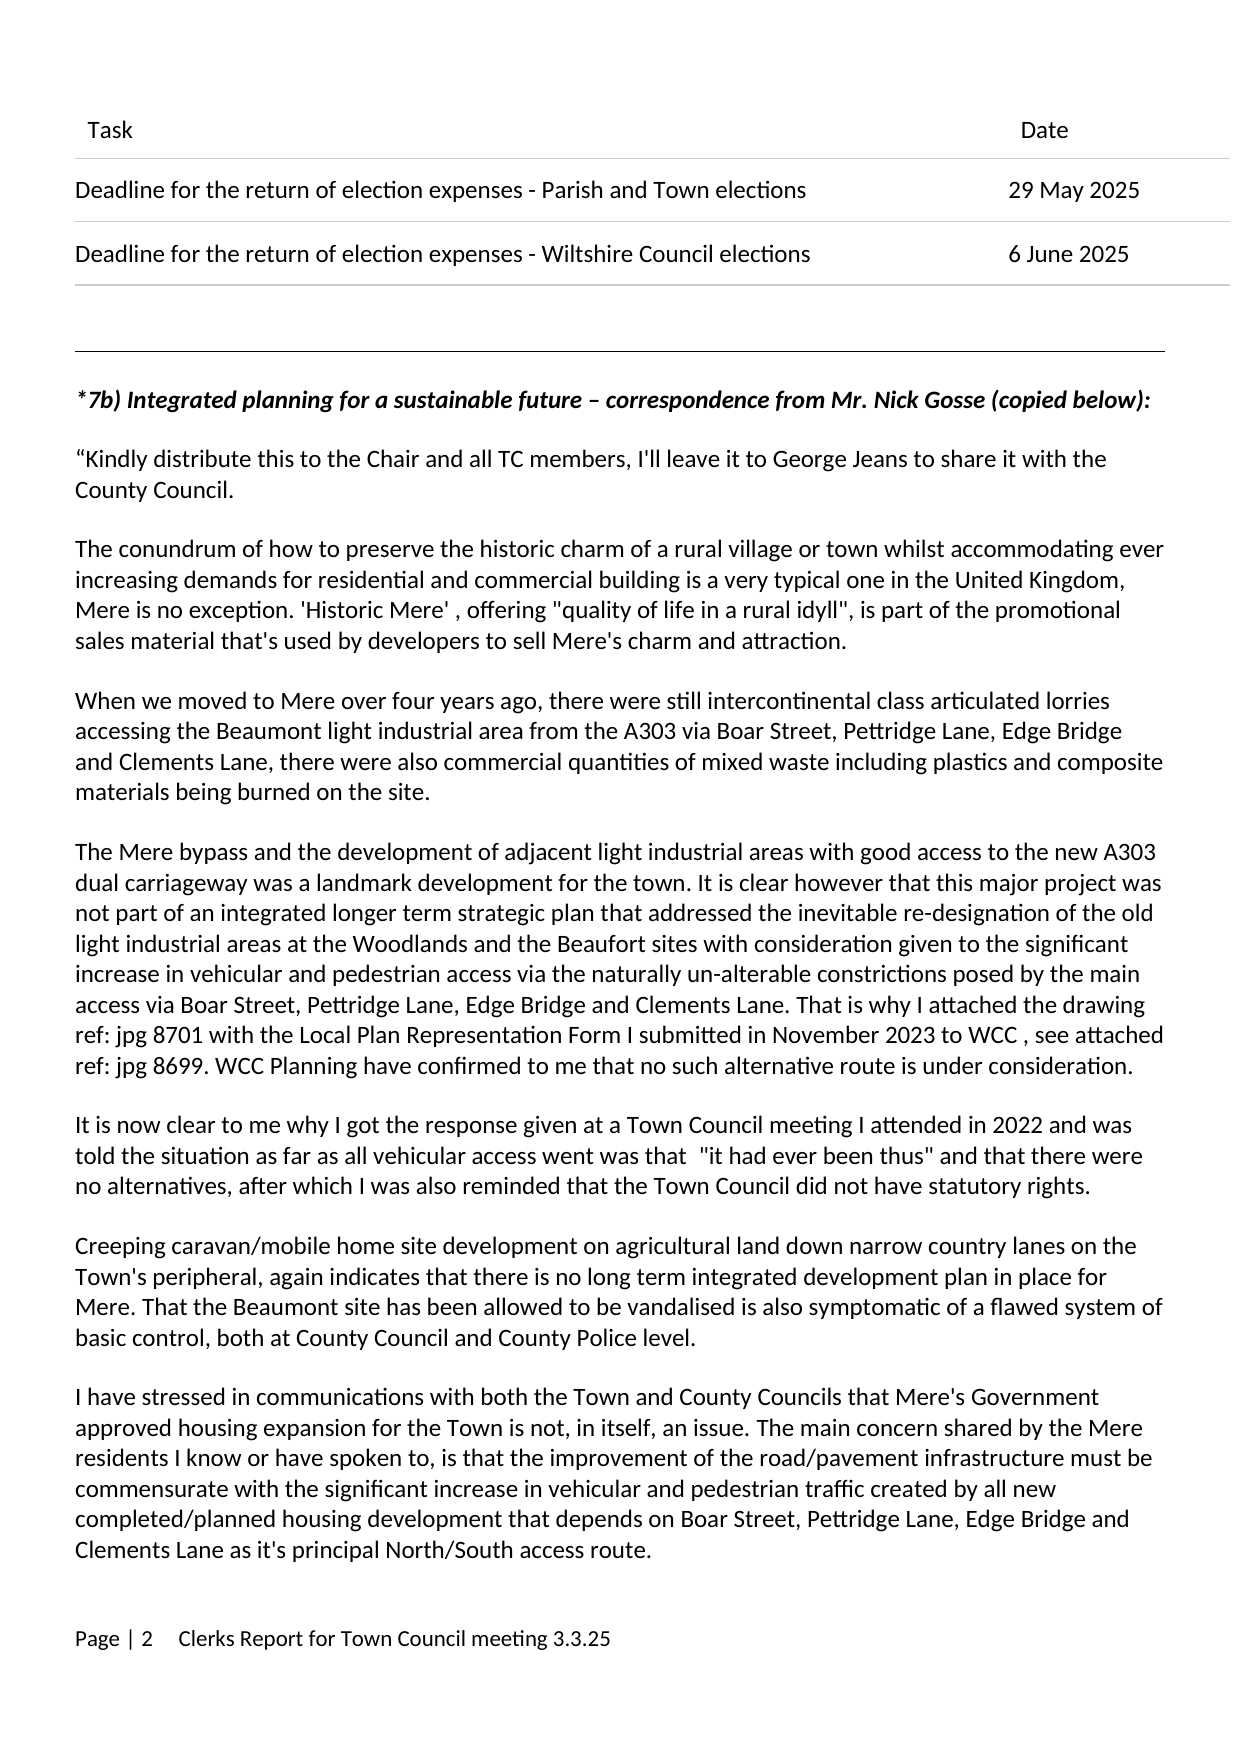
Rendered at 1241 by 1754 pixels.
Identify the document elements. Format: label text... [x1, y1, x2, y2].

table_cell 6 June 2025 [1008, 222, 1230, 284]
text The Mere bypass and the development of adjacent light industrial areas with good access to the new A303 dual carriageway was a landmark development for the town. It is clear however that this major project was not part of an integrated longer term strategic plan that addressed the inevitable re-designation of the old light industrial areas at the Woodlands and the Beaufort sites with consideration given to the significant increase in vehicular and pedestrian access via the naturally un-alterable constrictions posed by the main access via Boar Street, Pettridge Lane, Edge Bridge and Clements Lane. That is why I attached the drawing ref: jpg 8701 with the Local Plan Representation Form I submitted in November 2023 to WCC , see attached ref: jpg 8699. WCC Planning have confirmed to me that no such alternative route is under consideration. [75, 836, 1165, 1080]
text *7b) Integrated planning for a sustainable future – correspondence from Mr. Nick Gosse (copied below): [75, 384, 1165, 414]
table_cell Deadline for the return of election expenses - Parish and Town elections [75, 159, 1008, 221]
text When we moved to Mere over four years ago, there were still intercontinental class articulated lorries accessing the Beaumont light industrial area from the A303 via Boar Street, Pettridge Lane, Edge Bridge and Clements Lane, there were also commercial quantities of mixed waste including plastics and composite materials being burned on the site. [75, 685, 1165, 807]
text The conundrum of how to preserve the historic charm of a rural village or town whilst accommodating ever increasing demands for residential and commercial building is a very typical one in the United Kingdom, Mere is no exception. 'Historic Mere' , offering "quality of life in a rural idyll", is part of the promotional sales material that's used by developers to sell Mere's charm and attraction. [75, 534, 1165, 656]
text I have stressed in communications with both the Town and County Councils that Mere's Government approved housing expansion for the Town is not, in itself, an issue. The main concern shared by the Mere residents I know or have spoken to, is that the improvement of the road/pavement infrastructure must be commensurate with the significant increase in vehicular and pedestrian traffic created by all new completed/planned housing development that depends on Boar Street, Pettridge Lane, Edge Bridge and Clements Lane as it's principal North/South access route. [75, 1381, 1165, 1564]
table_header Task [75, 102, 1008, 157]
text It is now clear to me why I got the response given at a Town Council meeting I attended in 2022 and was told the situation as far as all vehicular access went was that "it had ever been thus" and that there were no alternatives, after which I was also reminded that the Town Council did not have statutory rights. [75, 1109, 1165, 1201]
table_cell 29 May 2025 [1008, 159, 1230, 221]
table_cell Deadline for the return of election expenses - Wiltshire Council elections [75, 222, 1008, 284]
table_header Date [1008, 102, 1230, 157]
text Creeping caravan/mobile home site development on agricultural land down narrow country lanes on the Town's peripheral, again indicates that there is no long term integrated development plan in place for Mere. That the Beaumont site has been allowed to be vandalised is also symptomatic of a flawed system of basic control, both at County Council and County Police level. [75, 1230, 1165, 1352]
text “Kindly distribute this to the Chair and all TC members, I'll leave it to George Jeans to share it with the County Council. [75, 443, 1165, 504]
